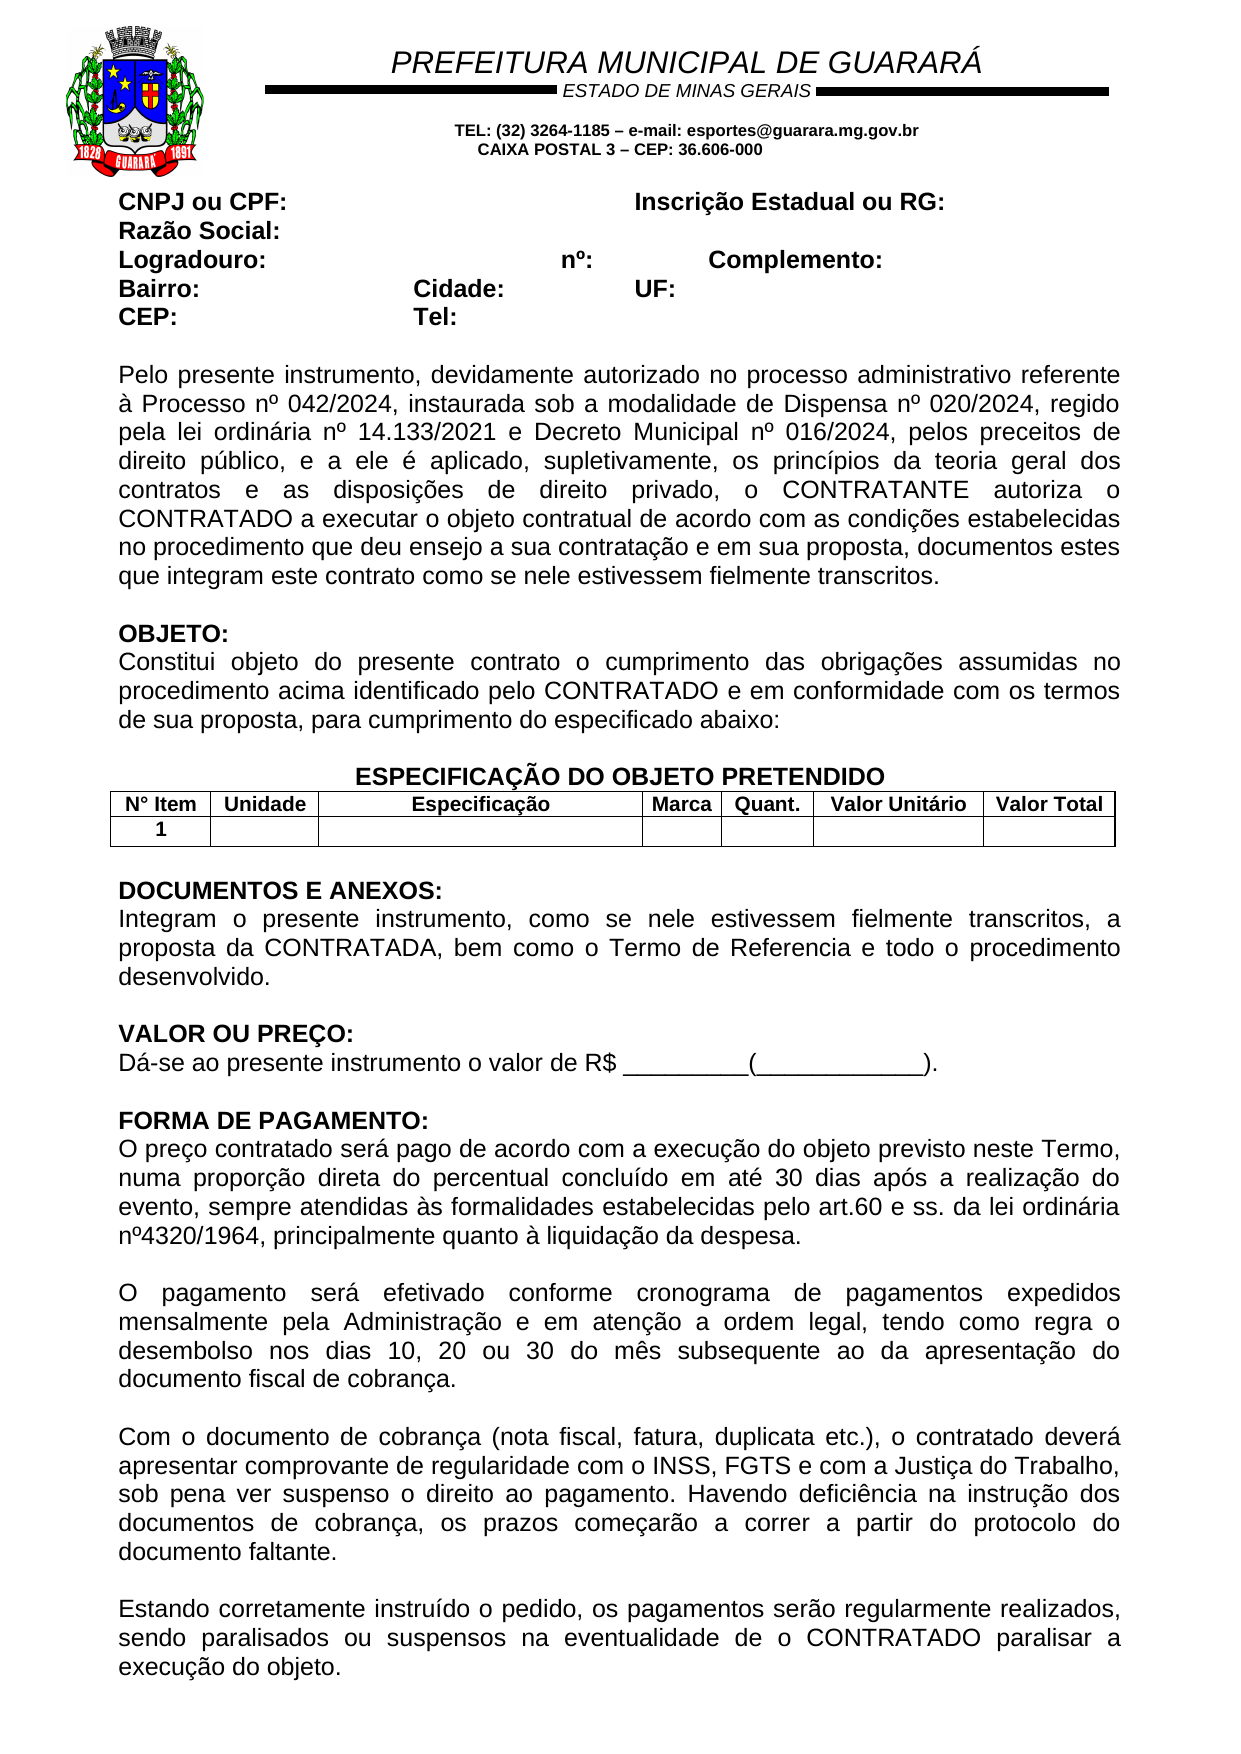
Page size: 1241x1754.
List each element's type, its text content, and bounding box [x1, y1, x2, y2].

text Razão Social: [118, 216, 1122, 245]
table_cell [643, 817, 721, 846]
table_header Valor Unitário [814, 792, 983, 816]
text Logradouro: nº: Complemento: [118, 245, 1122, 274]
table_cell [814, 817, 983, 846]
text ESPECIFICAÇÃO DO OBJETO PRETENDIDO [118, 762, 1122, 791]
table_header Especificação [319, 792, 642, 816]
text Pelo presente instrumento, devidamente autorizado no processo administrativo referente à Processo nº 042/2024, instaurada sob a modalidade de Dispensa nº 020/2024, regido pela lei ordinária nº 14.133/2021 e Decreto Municipal nº 016/2024, pelos preceitos de direito público, e a ele é aplicado, supletivamente, os princípios da teoria geral dos contratos e as disposições de direito privado, o CONTRATANTE autoriza o CONTRATADO a executar o objeto contratual de acordo com as condições estabelecidas no procedimento que deu ensejo a sua contratação e em sua proposta, documentos estes que integram este contrato como se nele estivessem fielmente transcritos. [118, 360, 1122, 590]
table_header Marca [643, 792, 721, 816]
text OBJETO: [118, 619, 1122, 647]
text CEP: Tel: [118, 302, 1122, 331]
text VALOR OU PREÇO: [118, 1019, 1122, 1048]
text DOCUMENTOS E ANEXOS: [118, 876, 1122, 904]
text O preço contratado será pago de acordo com a execução do objeto previsto neste Termo, numa proporção direta do percentual concluído em até 30 dias após a realização do evento, sempre atendidas às formalidades estabelecidas pelo art.60 e ss. da lei ordinária nº4320/1964, principalmente quanto à liquidação da despesa. [118, 1134, 1122, 1249]
text FORMA DE PAGAMENTO: [118, 1106, 1122, 1134]
text Estando corretamente instruído o pedido, os pagamentos serão regularmente realizados, sendo paralisados ou suspensos na eventualidade de o CONTRATADO paralisar a execução do objeto. [118, 1594, 1122, 1681]
table_header Valor Total [984, 792, 1114, 816]
text Dá-se ao presente instrumento o valor de R$ _________(____________). [118, 1048, 1122, 1077]
text CNPJ ou CPF: Inscrição Estadual ou RG: [118, 187, 1122, 216]
text Bairro: Cidade: UF: [118, 274, 1122, 302]
table_cell [211, 817, 318, 846]
table_cell [319, 817, 642, 846]
table_cell 1 [111, 817, 210, 846]
picture [66, 26, 204, 177]
text Integram o presente instrumento, como se nele estivessem fielmente transcritos, a proposta da CONTRATADA, bem como o Termo de Referencia e todo o procedimento desenvolvido. [118, 904, 1122, 991]
table_cell [722, 817, 813, 846]
table_header Quant. [722, 792, 813, 816]
text Constitui objeto do presente contrato o cumprimento das obrigações assumidas no procedimento acima identificado pelo CONTRATADO e em conformidade com os termos de sua proposta, para cumprimento do especificado abaixo: [118, 647, 1122, 734]
text Com o documento de cobrança (nota fiscal, fatura, duplicata etc.), o contratado deverá apresentar comprovante de regularidade com o INSS, FGTS e com a Justiça do Trabalho, sob pena ver suspenso o direito ao pagamento. Havendo deficiência na instrução dos documentos de cobrança, os prazos começarão a correr a partir do protocolo do documento faltante. [118, 1422, 1122, 1566]
table_header N° Item [111, 792, 210, 816]
text O pagamento será efetivado conforme cronograma de pagamentos expedidos mensalmente pela Administração e em atenção a ordem legal, tendo como regra o desembolso nos dias 10, 20 ou 30 do mês subsequente ao da apresentação do documento fiscal de cobrança. [118, 1278, 1122, 1393]
table_cell [984, 817, 1114, 846]
table_header Unidade [211, 792, 318, 816]
